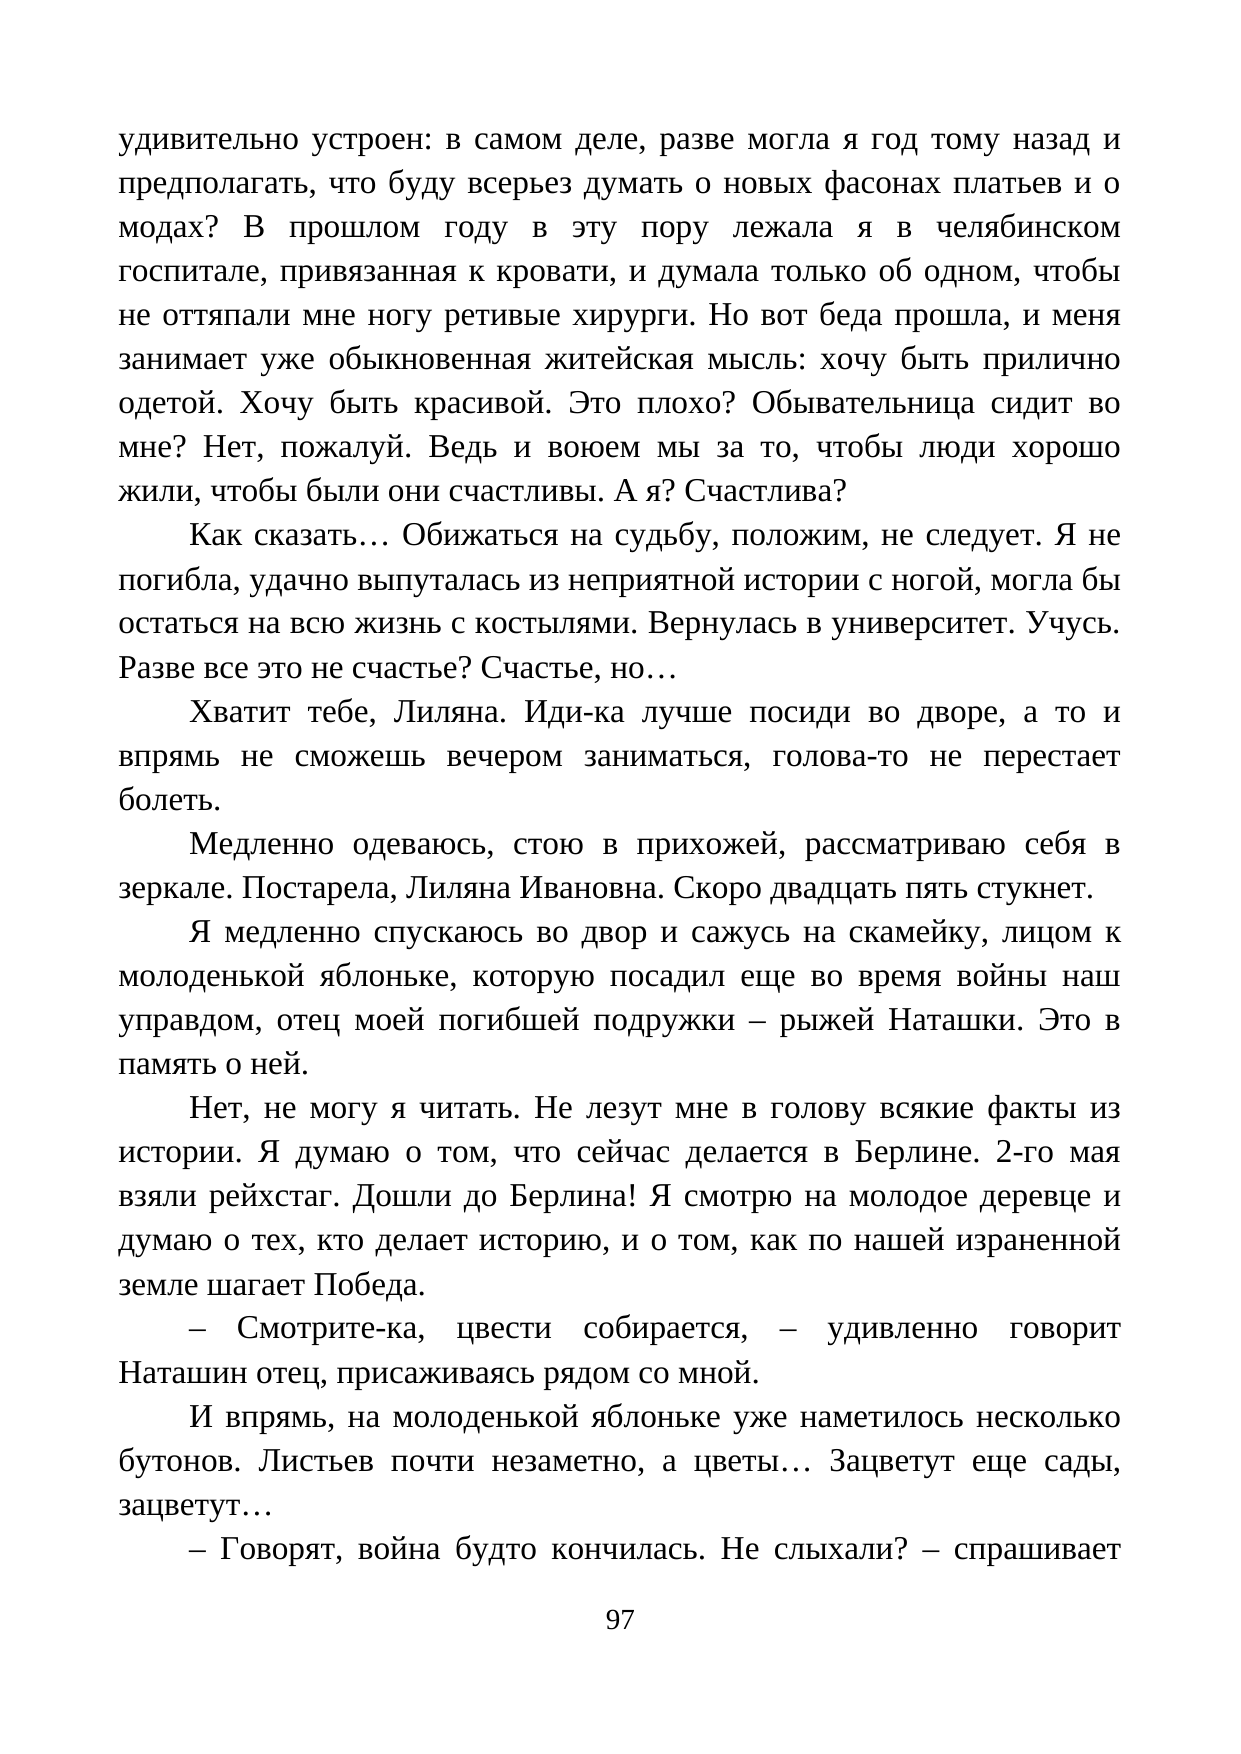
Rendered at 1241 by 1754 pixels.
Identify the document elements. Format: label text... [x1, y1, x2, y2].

text Медленно одеваюсь, стою в прихожей, рассматриваю себя в зеркале. Постарела, Лиляна Ивановна. Скоро двадцать пять стукнет. [118, 823, 1122, 906]
text И впрямь, на молоденькой яблоньке уже наметилось несколько бутонов. Листьев почти незаметно, а цветы… Зацветут еще сады, зацветут… [118, 1396, 1122, 1522]
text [118, 1528, 1122, 1566]
text Я медленно спускаюсь во двор и сажусь на скамейку, лицом к молоденькой яблоньке, которую посадил еще во время войны наш управдом, отец моей погибшей подружки – рыжей Наташки. Это в память о ней. [118, 911, 1122, 1082]
text Хватит тебе, Лиляна. Иди-ка лучше посиди во дворе, а то и впрямь не сможешь вечером заниматься, голова-то не перестает болеть. [118, 691, 1122, 817]
text Нет, не могу я читать. Не лезут мне в голову всякие факты из истории. Я думаю о том, что сейчас делается в Берлине. 2-го мая взяли рейхстаг. Дошли до Берлина! Я смотрю на молодое деревце и думаю о тех, кто делает историю, и о том, как по нашей израненной земле шагает Победа. [118, 1087, 1122, 1302]
text – Смотрите-ка, цвести собирается, – удивленно говорит Наташин отец, присаживаясь рядом со мной. [118, 1308, 1122, 1390]
text Как сказать… Обижаться на судьбу, положим, не следует. Я не погибла, удачно выпуталась из неприятной истории с ногой, могла бы остаться на всю жизнь с костылями. Вернулась в университет. Учусь. Разве все это не счастье? Счастье, но… [118, 515, 1122, 685]
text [118, 118, 1122, 509]
